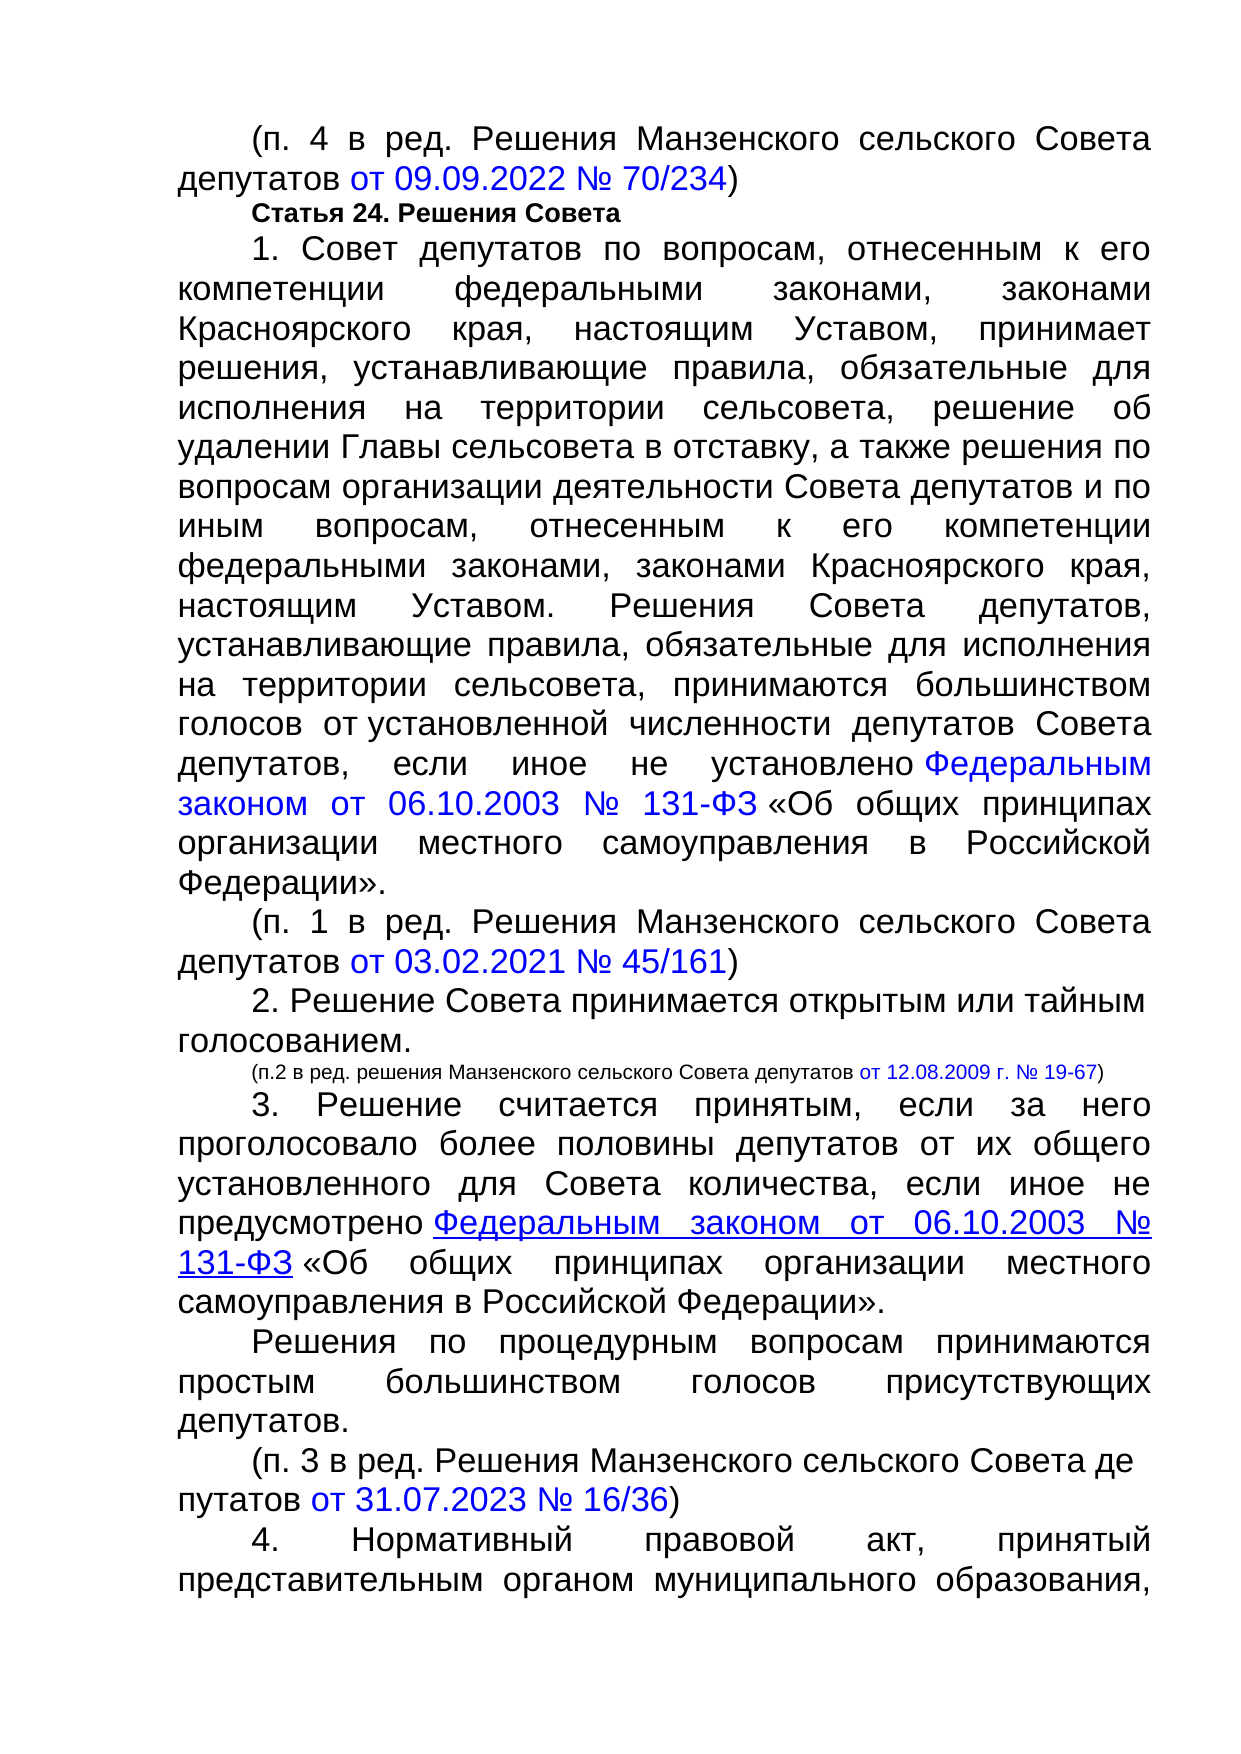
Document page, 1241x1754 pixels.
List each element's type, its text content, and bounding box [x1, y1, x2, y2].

text 2. Решение Совета принимается открытым или тайным голосованием. [177, 981, 1152, 1060]
text Статья 24. Решения Совета [177, 197, 1152, 228]
text Решения по процедурным вопросам принимаются простым большинством голосов присутствующих депутатов. [177, 1321, 1152, 1440]
text 1. Совет депутатов по вопросам, отнесенным к его компетенции федеральными законами, законами Красноярского края, настоящим Уставом, принимает решения, устанавливающие правила, обязательные для исполнения на территории сельсовета, решение об удалении Главы сельсовета в отставку, а также решения по вопросам организации деятельности Совета депутатов и по иным вопросам, отнесенным к его компетенции федеральными законами, законами Красноярского края, настоящим Уставом. Решения Совета депутатов, устанавливающие правила, обязательные для исполнения на территории сельсовета, принимаются большинством голосов от установленной численности депутатов Совета депутатов, если иное не установлено Федеральным законом от 06.10.2003 № 131-ФЗ «Об общих принципах организации местного самоуправления в Российской Федерации». [177, 228, 1152, 901]
text (п. 3 в ред. Решения Манзенского сельского Совета депутатов от 31.07.2023 № 16/36) [177, 1440, 1152, 1519]
text 3. Решение считается принятым, если за него проголосовало более половины депутатов от их общего установленного для Совета количества, если иное не предусмотрено Федеральным законом от 06.10.2003 № 131-ФЗ «Об общих принципах организации местного самоуправления в Российской Федерации». [177, 1084, 1152, 1321]
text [177, 1519, 1152, 1598]
text (п. 1 в ред. Решения Манзенского сельского Совета депутатов от 03.02.2021 № 45/161) [177, 901, 1152, 981]
text (п.2 в ред. решения Манзенского сельского Совета депутатов от 12.08.2009 г. № 19-67) [177, 1060, 1152, 1084]
text (п. 4 в ред. Решения Манзенского сельского Совета депутатов от 09.09.2022 № 70/234) [177, 118, 1152, 197]
